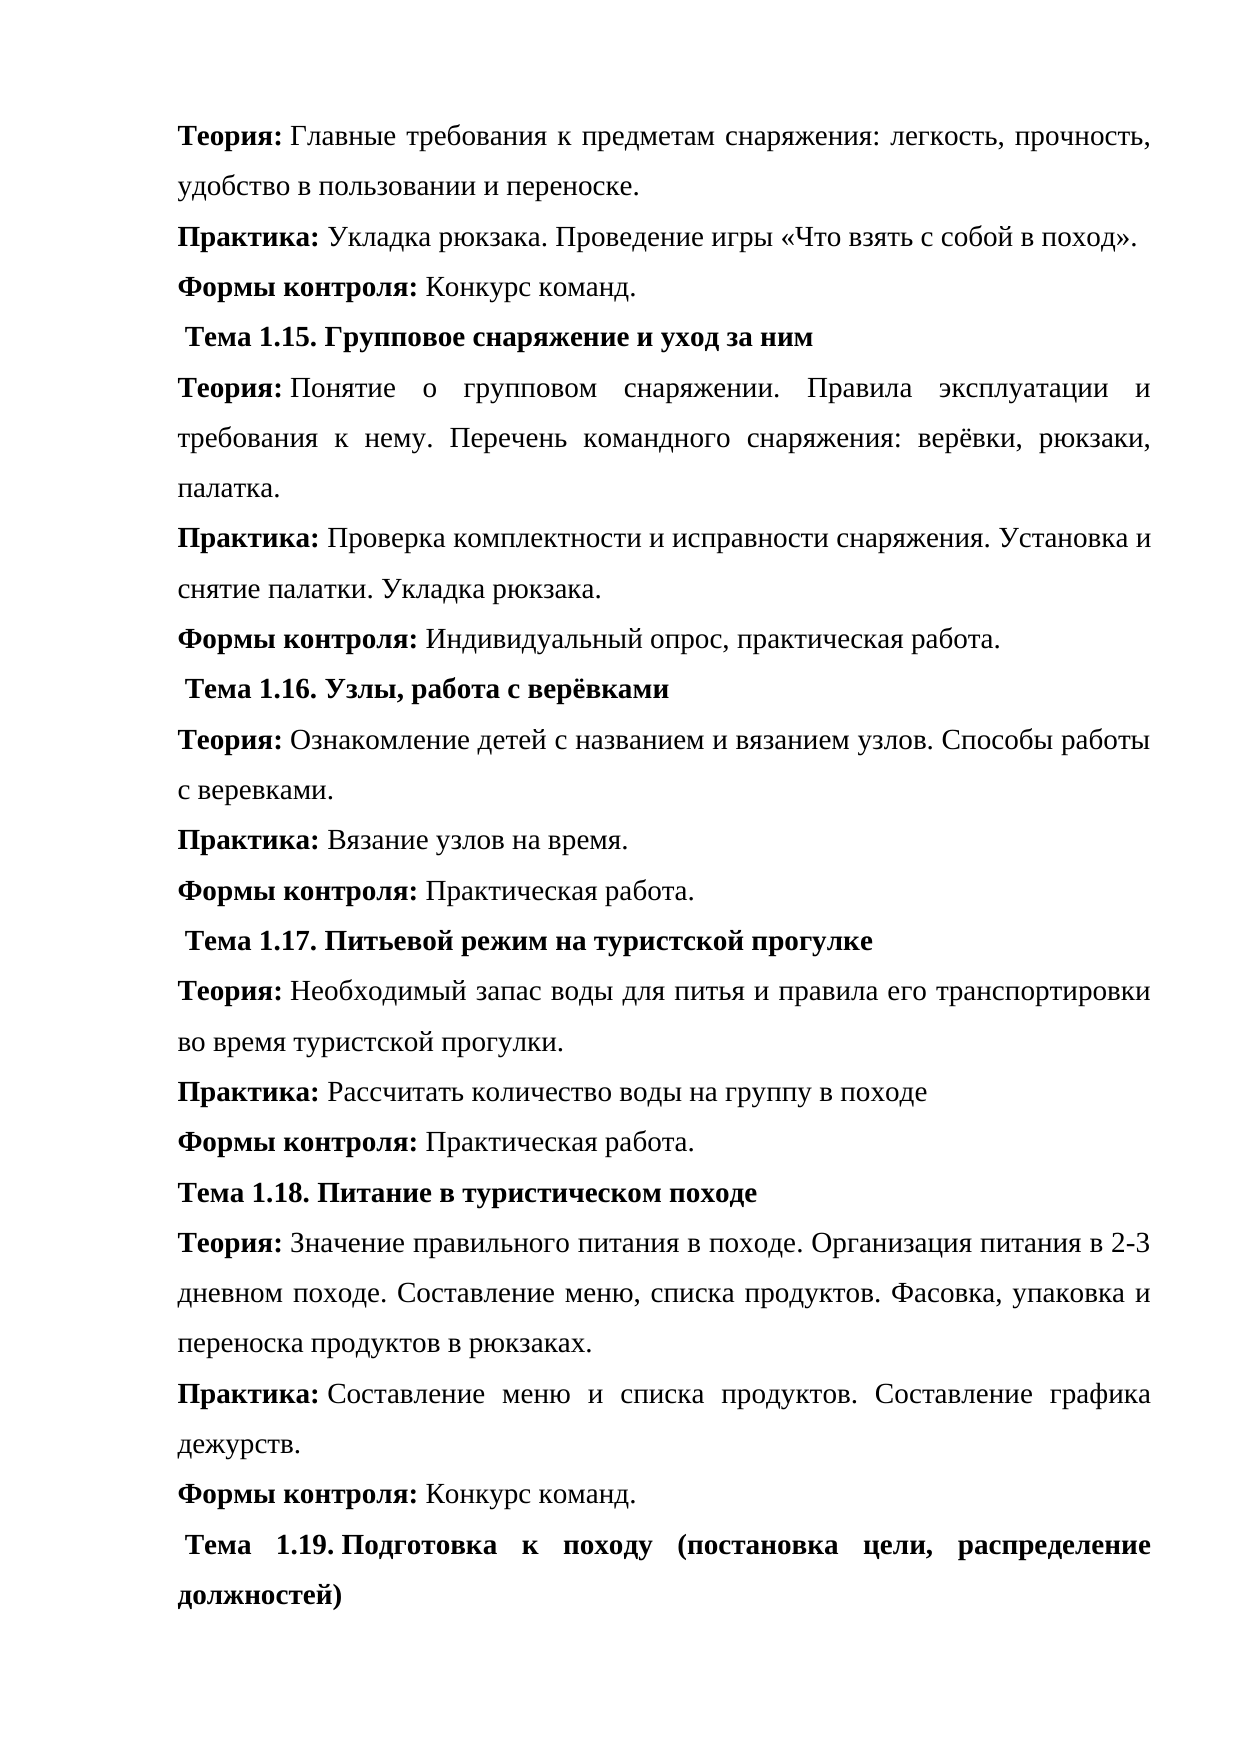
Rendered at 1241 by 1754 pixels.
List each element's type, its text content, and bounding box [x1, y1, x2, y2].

text Тема 1.16. Узлы, работа с верёвками [177, 672, 1152, 705]
text Практика: Проверка комплектности и исправности снаряжения. Установка и снятие палатки. Укладка рюкзака. [177, 521, 1152, 604]
text Тема 1.17. Питьевой режим на туристской прогулке [177, 923, 1152, 957]
text Формы контроля: Практическая работа. [177, 873, 1152, 906]
text Тема 1.18. Питание в туристическом походе [177, 1175, 1152, 1208]
text Формы контроля: Индивидуальный опрос, практическая работа. [177, 621, 1152, 655]
text Теория: Значение правильного питания в походе. Организация питания в 2-3 дневном походе. Составление меню, списка продуктов. Фасовка, упаковка и переноска продуктов в рюкзаках. [177, 1225, 1152, 1359]
text Теория: Ознакомление детей с названием и вязанием узлов. Способы работы с веревками. [177, 722, 1152, 806]
text Практика: Составление меню и списка продуктов. Составление графика дежурств. [177, 1376, 1152, 1460]
text Теория: Необходимый запас воды для питья и правила его транспортировки во время туристской прогулки. [177, 973, 1152, 1057]
text Практика: Рассчитать количество воды на группу в походе [177, 1074, 1152, 1108]
text Практика: Укладка рюкзака. Проведение игры «Что взять с собой в поход». [177, 219, 1152, 252]
text Формы контроля: Конкурс команд. [177, 269, 1152, 303]
text Теория: Понятие о групповом снаряжении. Правила эксплуатации и требования к нему. Перечень командного снаряжения: верёвки, рюкзаки, палатка. [177, 370, 1152, 504]
text Теория: Главные требования к предметам снаряжения: легкость, прочность, удобство в пользовании и переноске. [177, 118, 1152, 202]
text Тема 1.15. Групповое снаряжение и уход за ним [177, 319, 1152, 353]
text Формы контроля: Практическая работа. [177, 1124, 1152, 1158]
text Практика: Вязание узлов на время. [177, 822, 1152, 856]
text Тема 1.19. Подготовка к походу (постановка цели, распределение должностей) [177, 1527, 1152, 1611]
text Формы контроля: Конкурс команд. [177, 1477, 1152, 1510]
